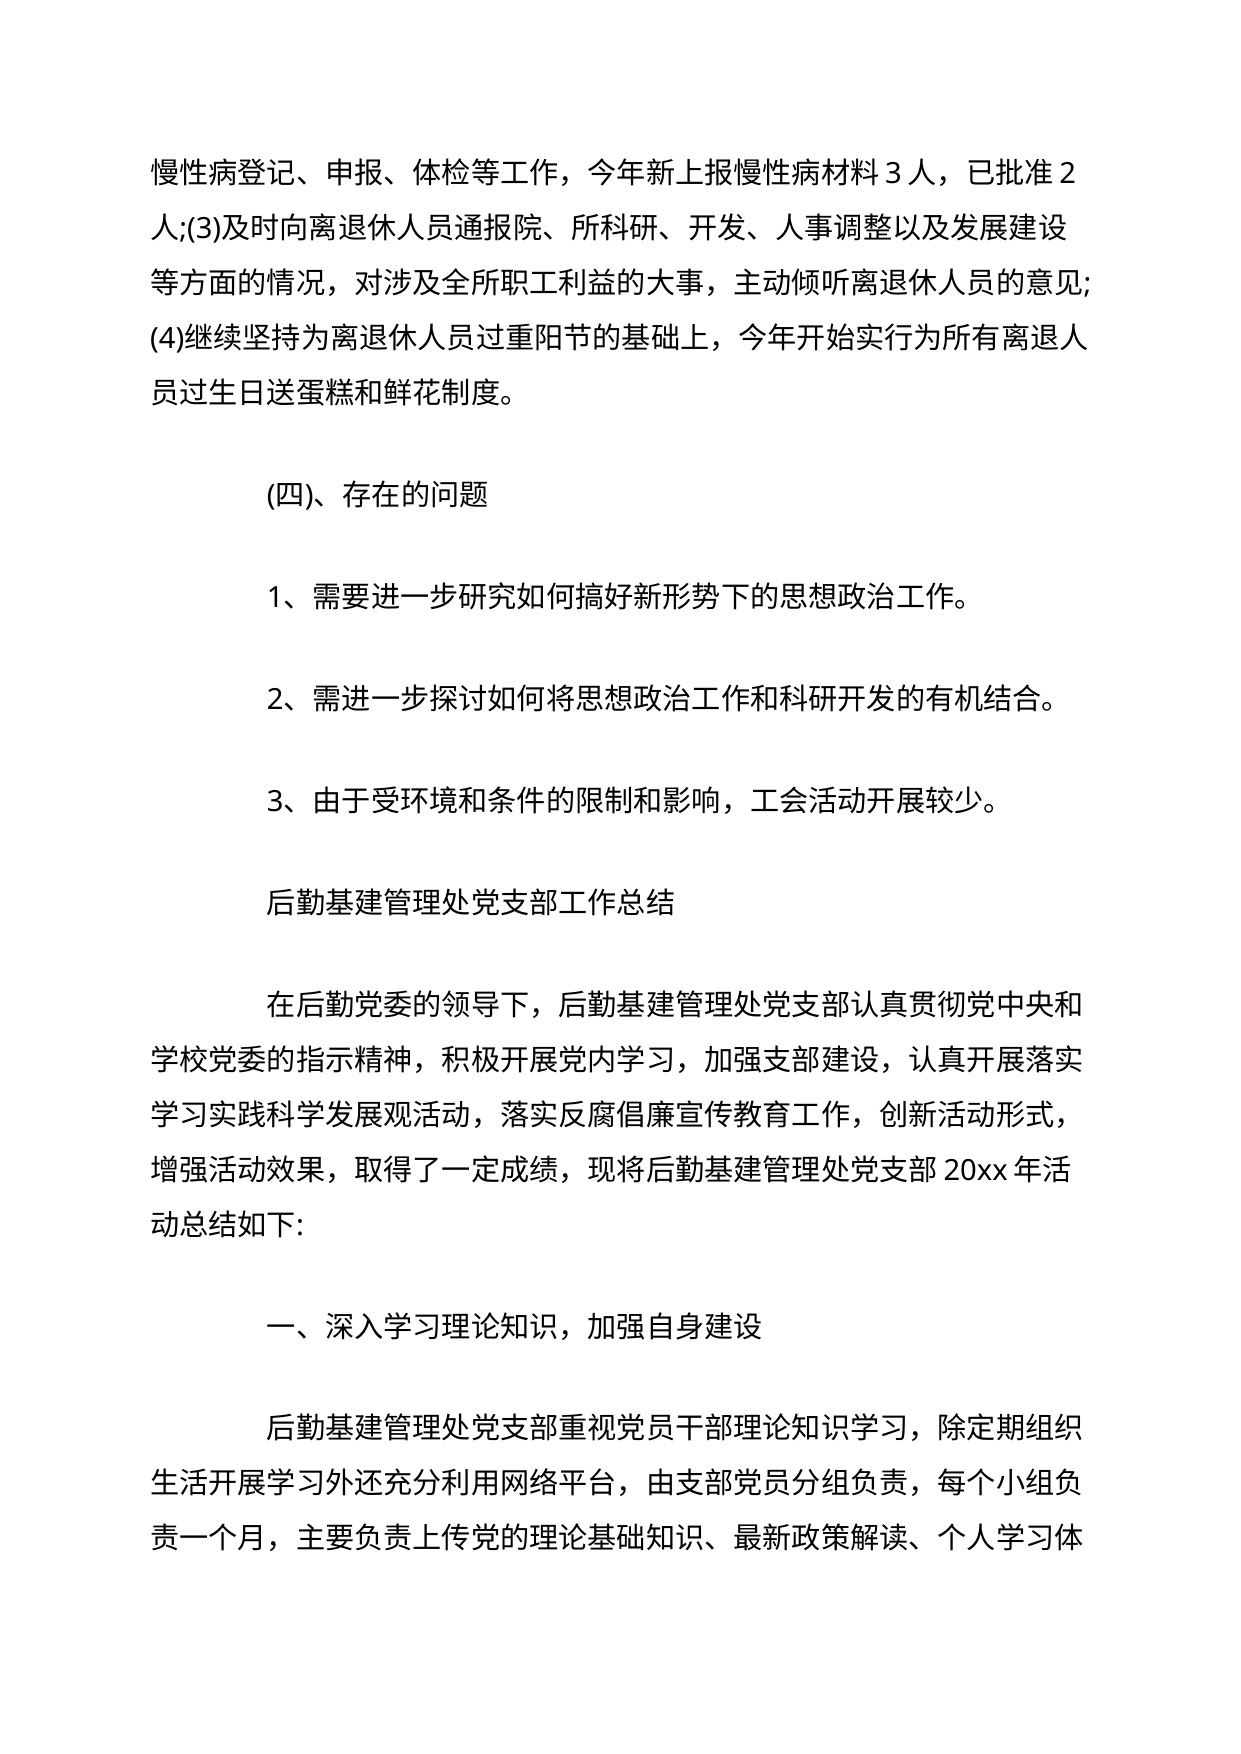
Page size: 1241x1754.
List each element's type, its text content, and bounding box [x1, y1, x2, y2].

text 在后勤党委的领导下，后勤基建管理处党支部认真贯彻党中央和学校党委的指示精神，积极开展党内学习，加强支部建设，认真开展落实学习实践科学发展观活动，落实反腐倡廉宣传教育工作，创新活动形式，增强活动效果，取得了一定成绩，现将后勤基建管理处党支部20xx年活动总结如下: [150, 981, 1090, 1243]
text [150, 150, 1090, 412]
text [150, 1405, 1090, 1557]
text 一、深入学习理论知识，加强自身建设 [150, 1303, 1090, 1345]
text 后勤基建管理处党支部工作总结 [150, 880, 1090, 922]
text 3、由于受环境和条件的限制和影响，工会活动开展较少。 [150, 778, 1090, 820]
text (四)、存在的问题 [150, 472, 1090, 514]
text 1、需要进一步研究如何搞好新形势下的思想政治工作。 [150, 574, 1090, 616]
text 2、需进一步探讨如何将思想政治工作和科研开发的有机结合。 [150, 676, 1090, 718]
